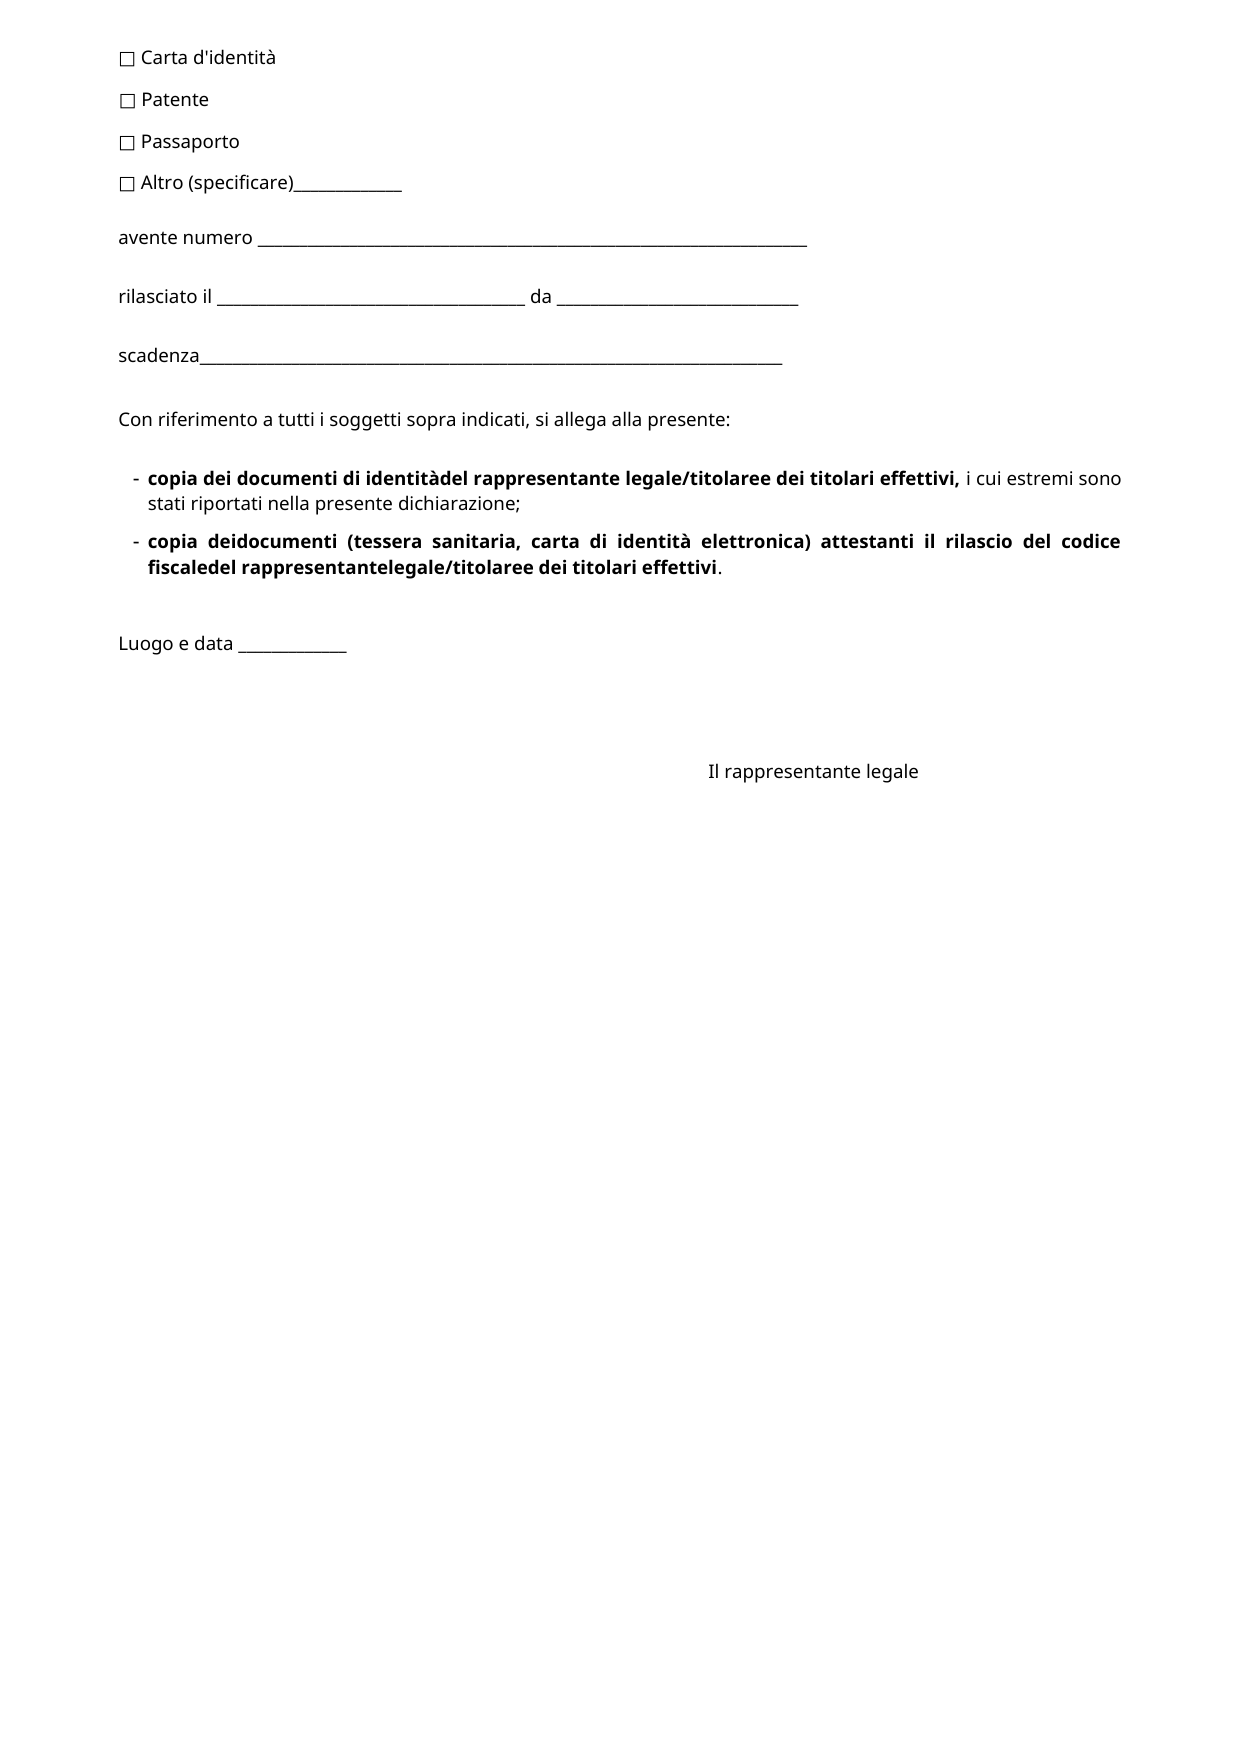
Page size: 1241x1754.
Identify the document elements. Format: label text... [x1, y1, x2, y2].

text □ Carta d'identità [118, 44, 1122, 70]
list copia dei documenti di identitàdel rappresentante legale/titolaree dei titolari effettivi, i cui estremi sono stati riportati nella presente dichiarazione; [133, 465, 1122, 516]
text Con riferimento a tutti i soggetti sopra indicati, si allega alla presente: [118, 406, 1122, 431]
text □ Altro (specificare)_____________ [118, 170, 1122, 195]
text □ Passaporto [118, 128, 1122, 153]
text avente numero __________________________________________________________________ [118, 224, 1122, 249]
list copia deidocumenti (tessera sanitaria, carta di identità elettronica) attestanti il rilascio del codice fiscaledel rappresentantelegale/titolaree dei titolari effettivi. [133, 528, 1122, 579]
text scadenza______________________________________________________________________ [118, 342, 1122, 368]
text □ Patente [118, 86, 1122, 112]
text Luogo e data _____________ Il rappresentante legale [118, 631, 1122, 784]
text rilasciato il _____________________________________ da _____________________________ [118, 283, 1122, 308]
